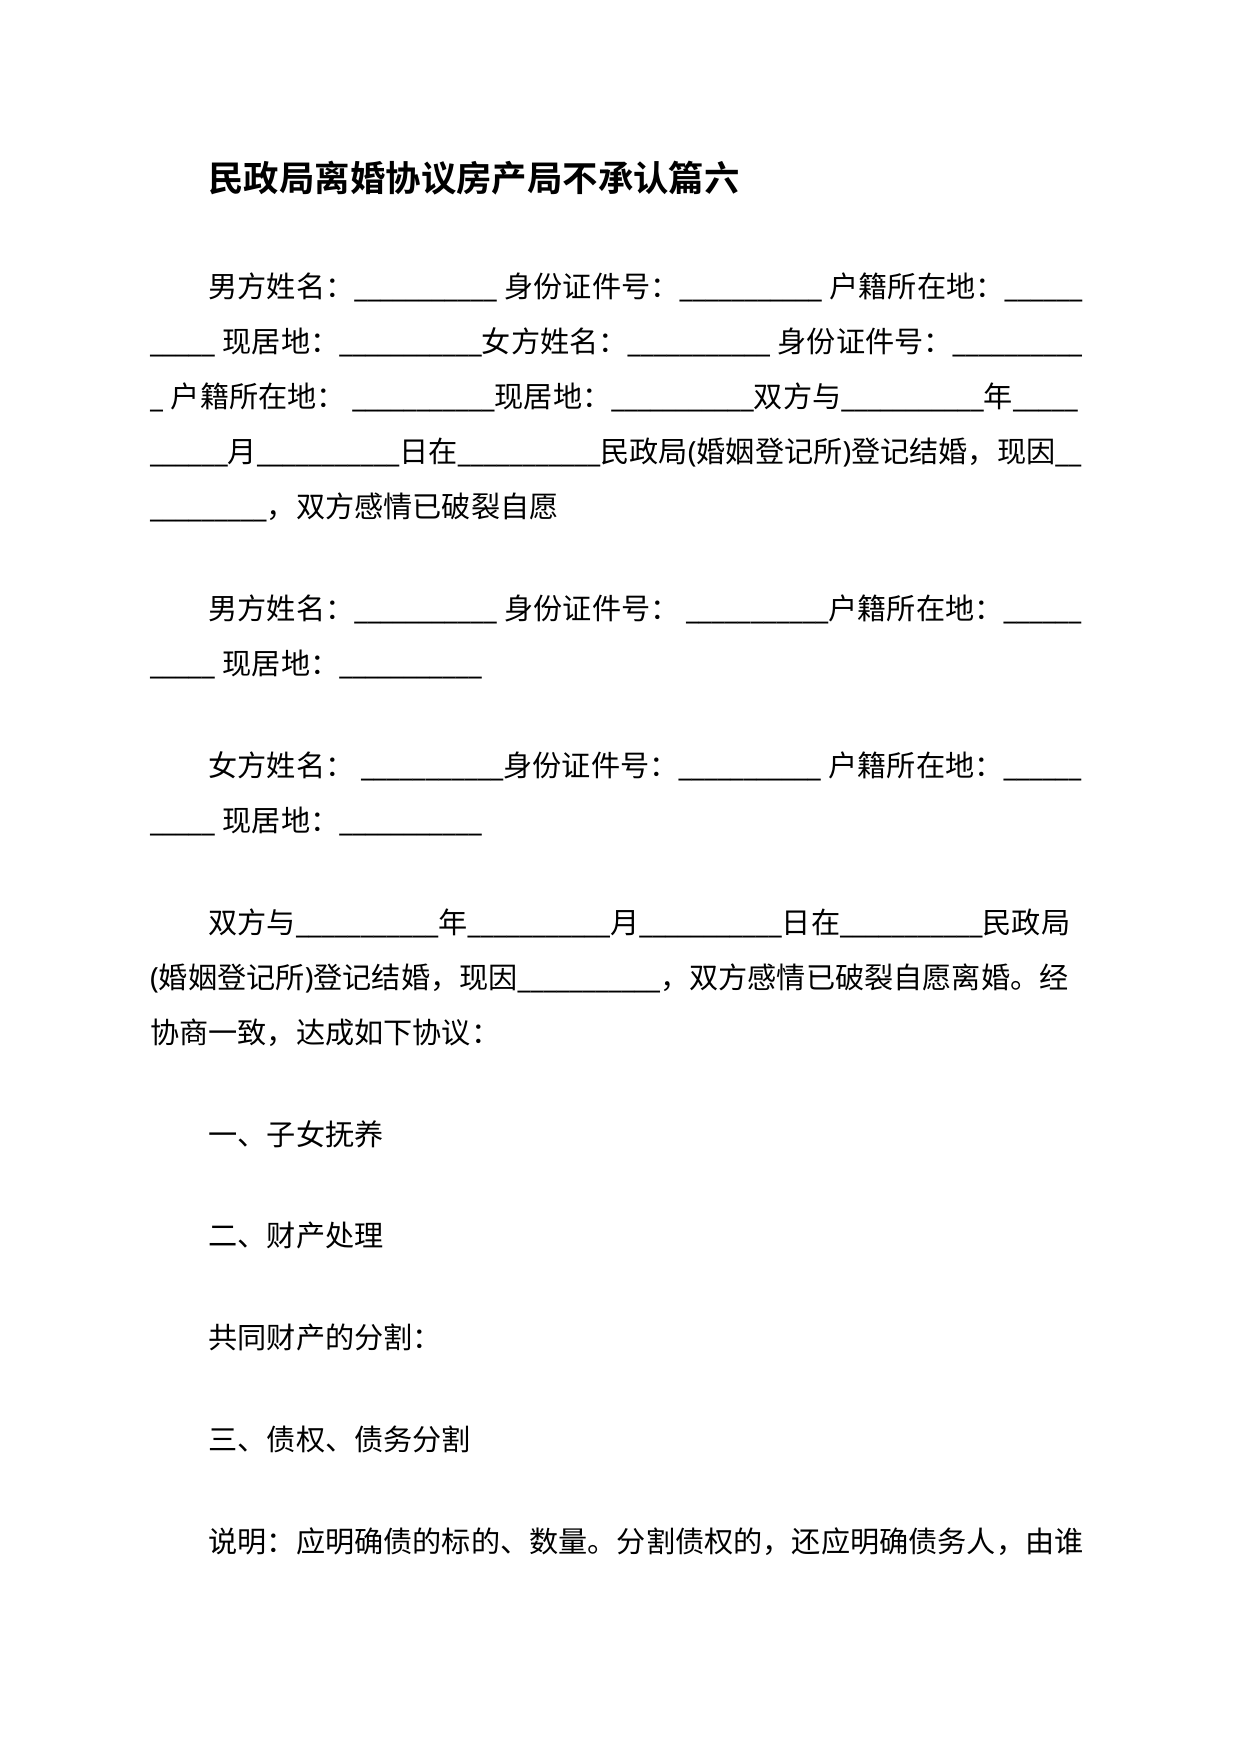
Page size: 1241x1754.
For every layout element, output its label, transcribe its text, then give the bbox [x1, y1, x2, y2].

text 女方姓名： ___________身份证件号：___________ 户籍所在地：___________ 现居地：___________ [150, 742, 1090, 840]
text 一、子女抚养 [150, 1111, 1090, 1153]
text 双方与___________年___________月___________日在___________民政局(婚姻登记所)登记结婚，现因___________，双方感情已破裂自愿离婚。经协商一致，达成如下协议： [150, 899, 1090, 1052]
text 男方姓名：___________ 身份证件号：___________ 户籍所在地：___________ 现居地：___________女方姓名：___________ 身份证件号：___________ 户籍所在地： ___________现居地：___________双方与___________年___________月___________日在___________民政局(婚姻登记所)登记结婚，现因___________，双方感情已破裂自愿 [150, 263, 1090, 526]
text 二、财产处理 [150, 1213, 1090, 1255]
text 男方姓名：___________ 身份证件号： ___________户籍所在地：___________ 现居地：___________ [150, 585, 1090, 683]
text 共同财产的分割： [150, 1315, 1090, 1357]
text 民政局离婚协议房产局不承认篇六 [150, 150, 1090, 201]
text 三、债权、债务分割 [150, 1416, 1090, 1459]
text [150, 1518, 1090, 1561]
